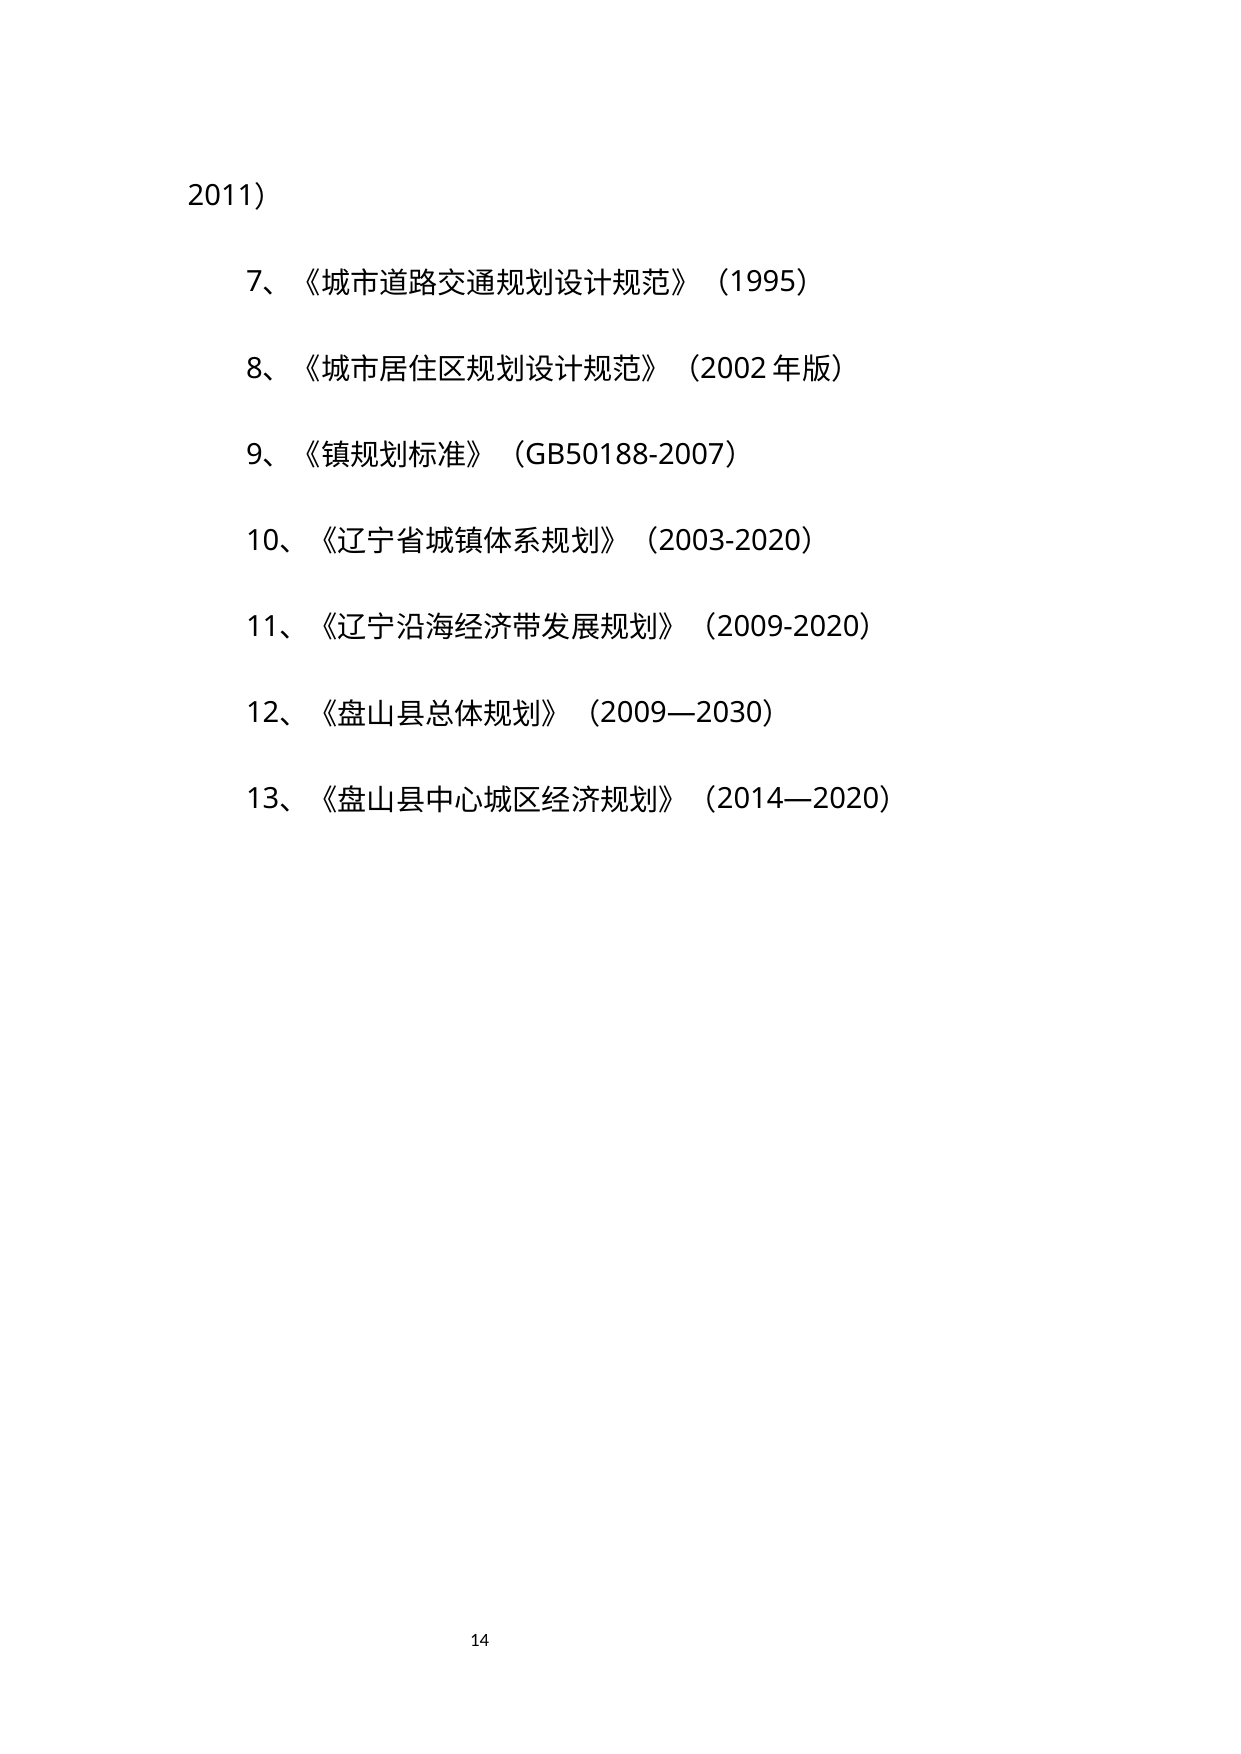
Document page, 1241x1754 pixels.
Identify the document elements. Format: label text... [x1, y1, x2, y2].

text 9、《镇规划标准》（GB50188-2007） [187, 420, 1053, 485]
text 11、《辽宁沿海经济带发展规划》（2009-2020） [187, 593, 1053, 658]
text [187, 162, 1053, 227]
text 12、《盘山县总体规划》（2009—2030） [187, 679, 1053, 744]
text 13、《盘山县中心城区经济规划》（2014—2020） [187, 765, 1053, 830]
text 10、《辽宁省城镇体系规划》（2003-2020） [187, 507, 1053, 572]
text 8、《城市居住区规划设计规范》（2002年版） [187, 334, 1053, 399]
text 7、《城市道路交通规划设计规范》（1995） [187, 248, 1053, 313]
